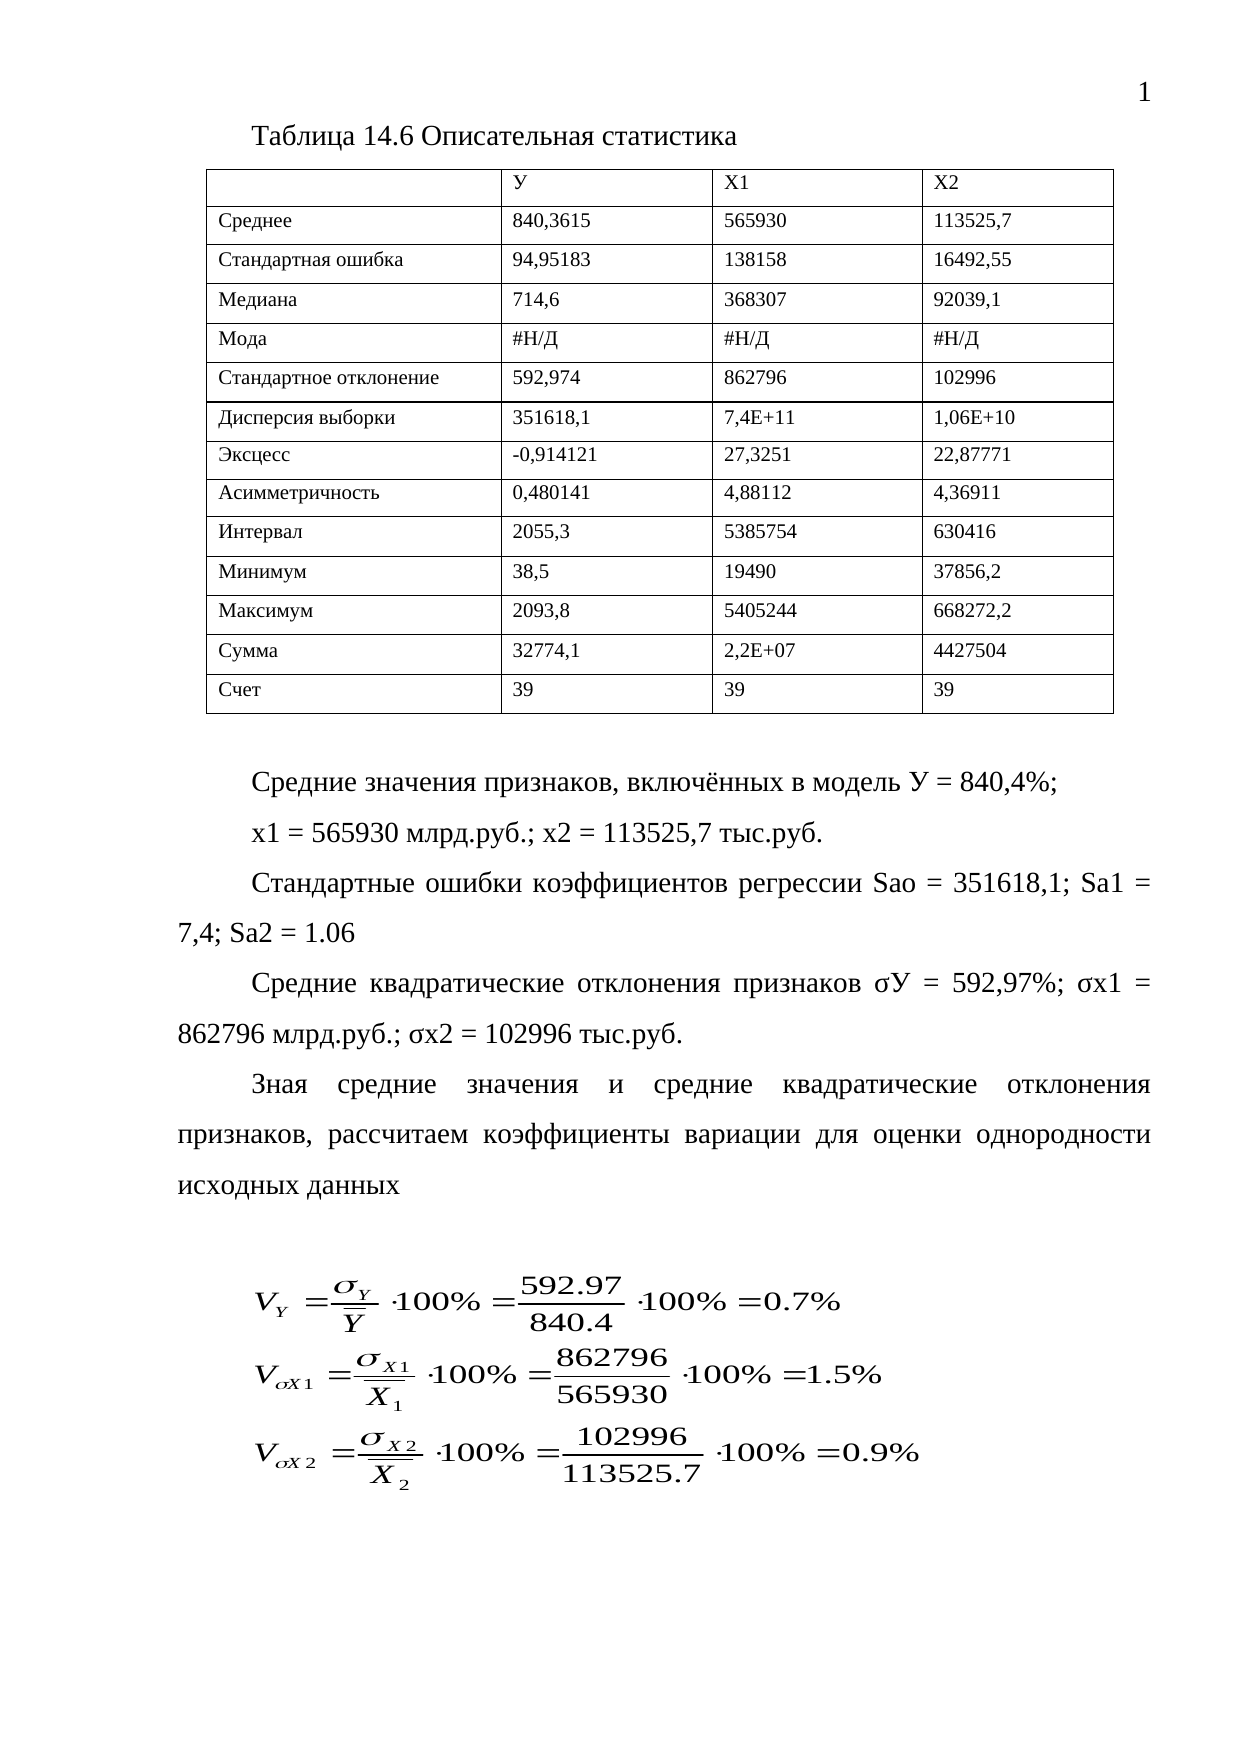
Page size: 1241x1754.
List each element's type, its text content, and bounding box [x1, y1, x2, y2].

table_header Х2 [923, 170, 1113, 206]
table_cell 19490 [713, 557, 922, 595]
table_cell 368307 [713, 284, 922, 323]
text Таблица 14.6 Описательная статистика [177, 118, 1152, 152]
table_cell Интервал [207, 517, 501, 556]
text Средние квадратические отклонения признаков σУ = 592,97%; σх1 = 862796 млрд.руб.; σх2 = 102996 тыс.руб. [177, 966, 1152, 1049]
text х1 = 565930 млрд.руб.; х2 = 113525,7 тыс.руб. [177, 815, 1152, 848]
table_cell Среднее [207, 207, 501, 244]
table_cell 39 [923, 675, 1113, 713]
table_cell 22,87771 [923, 442, 1113, 478]
table_header [207, 170, 501, 206]
table_cell Минимум [207, 557, 501, 595]
table_cell 4,36911 [923, 480, 1113, 516]
table_cell 2,2E+07 [713, 635, 922, 674]
table_cell 351618,1 [502, 403, 712, 441]
table_cell Эксцесс [207, 442, 501, 478]
table_cell Стандартная ошибка [207, 245, 501, 283]
table_cell -0,914121 [502, 442, 712, 478]
table_cell 27,3251 [713, 442, 922, 478]
table_cell Асимметричность [207, 480, 501, 516]
table_cell 39 [502, 675, 712, 713]
table_cell 39 [713, 675, 922, 713]
table_cell 565930 [713, 207, 922, 244]
table_cell 38,5 [502, 557, 712, 595]
table_cell 2055,3 [502, 517, 712, 556]
table_cell 592,974 [502, 363, 712, 401]
table_cell 2093,8 [502, 596, 712, 634]
table_cell 840,3615 [502, 207, 712, 244]
table_cell 862796 [713, 363, 922, 401]
table_cell 113525,7 [923, 207, 1113, 244]
table_cell 37856,2 [923, 557, 1113, 595]
table_cell 0,480141 [502, 480, 712, 516]
table_cell #Н/Д [923, 324, 1113, 362]
table_header Х1 [713, 170, 922, 206]
table_cell 32774,1 [502, 635, 712, 674]
table_cell 102996 [923, 363, 1113, 401]
table_cell 4427504 [923, 635, 1113, 674]
table_cell Максимум [207, 596, 501, 634]
table_cell Дисперсия выборки [207, 403, 501, 441]
table_cell Медиана [207, 284, 501, 323]
text Стандартные ошибки коэффициентов регрессии Sao = 351618,1; Sa1 = 7,4; Sa2 = 1.06 [177, 865, 1152, 949]
table_cell 138158 [713, 245, 922, 283]
table_cell Сумма [207, 635, 501, 674]
table_cell 668272,2 [923, 596, 1113, 634]
text Средние значения признаков, включённых в модель У = 840,4%; [177, 764, 1152, 798]
table_cell 5385754 [713, 517, 922, 556]
table_cell #Н/Д [713, 324, 922, 362]
table_cell 94,95183 [502, 245, 712, 283]
table_cell 5405244 [713, 596, 922, 634]
table_cell Мода [207, 324, 501, 362]
table_header У [502, 170, 712, 206]
table_cell 16492,55 [923, 245, 1113, 283]
text Зная средние значения и средние квадратические отклонения признаков, рассчитаем коэффициенты вариации для оценки однородности исходных данных [177, 1066, 1152, 1200]
table_cell Стандартное отклонение [207, 363, 501, 401]
table_cell 7,4E+11 [713, 403, 922, 441]
table_cell #Н/Д [502, 324, 712, 362]
table_cell Счет [207, 675, 501, 713]
table_cell 1,06E+10 [923, 403, 1113, 441]
table_cell 4,88112 [713, 480, 922, 516]
table_cell 92039,1 [923, 284, 1113, 323]
table_cell 714,6 [502, 284, 712, 323]
table_cell 630416 [923, 517, 1113, 556]
